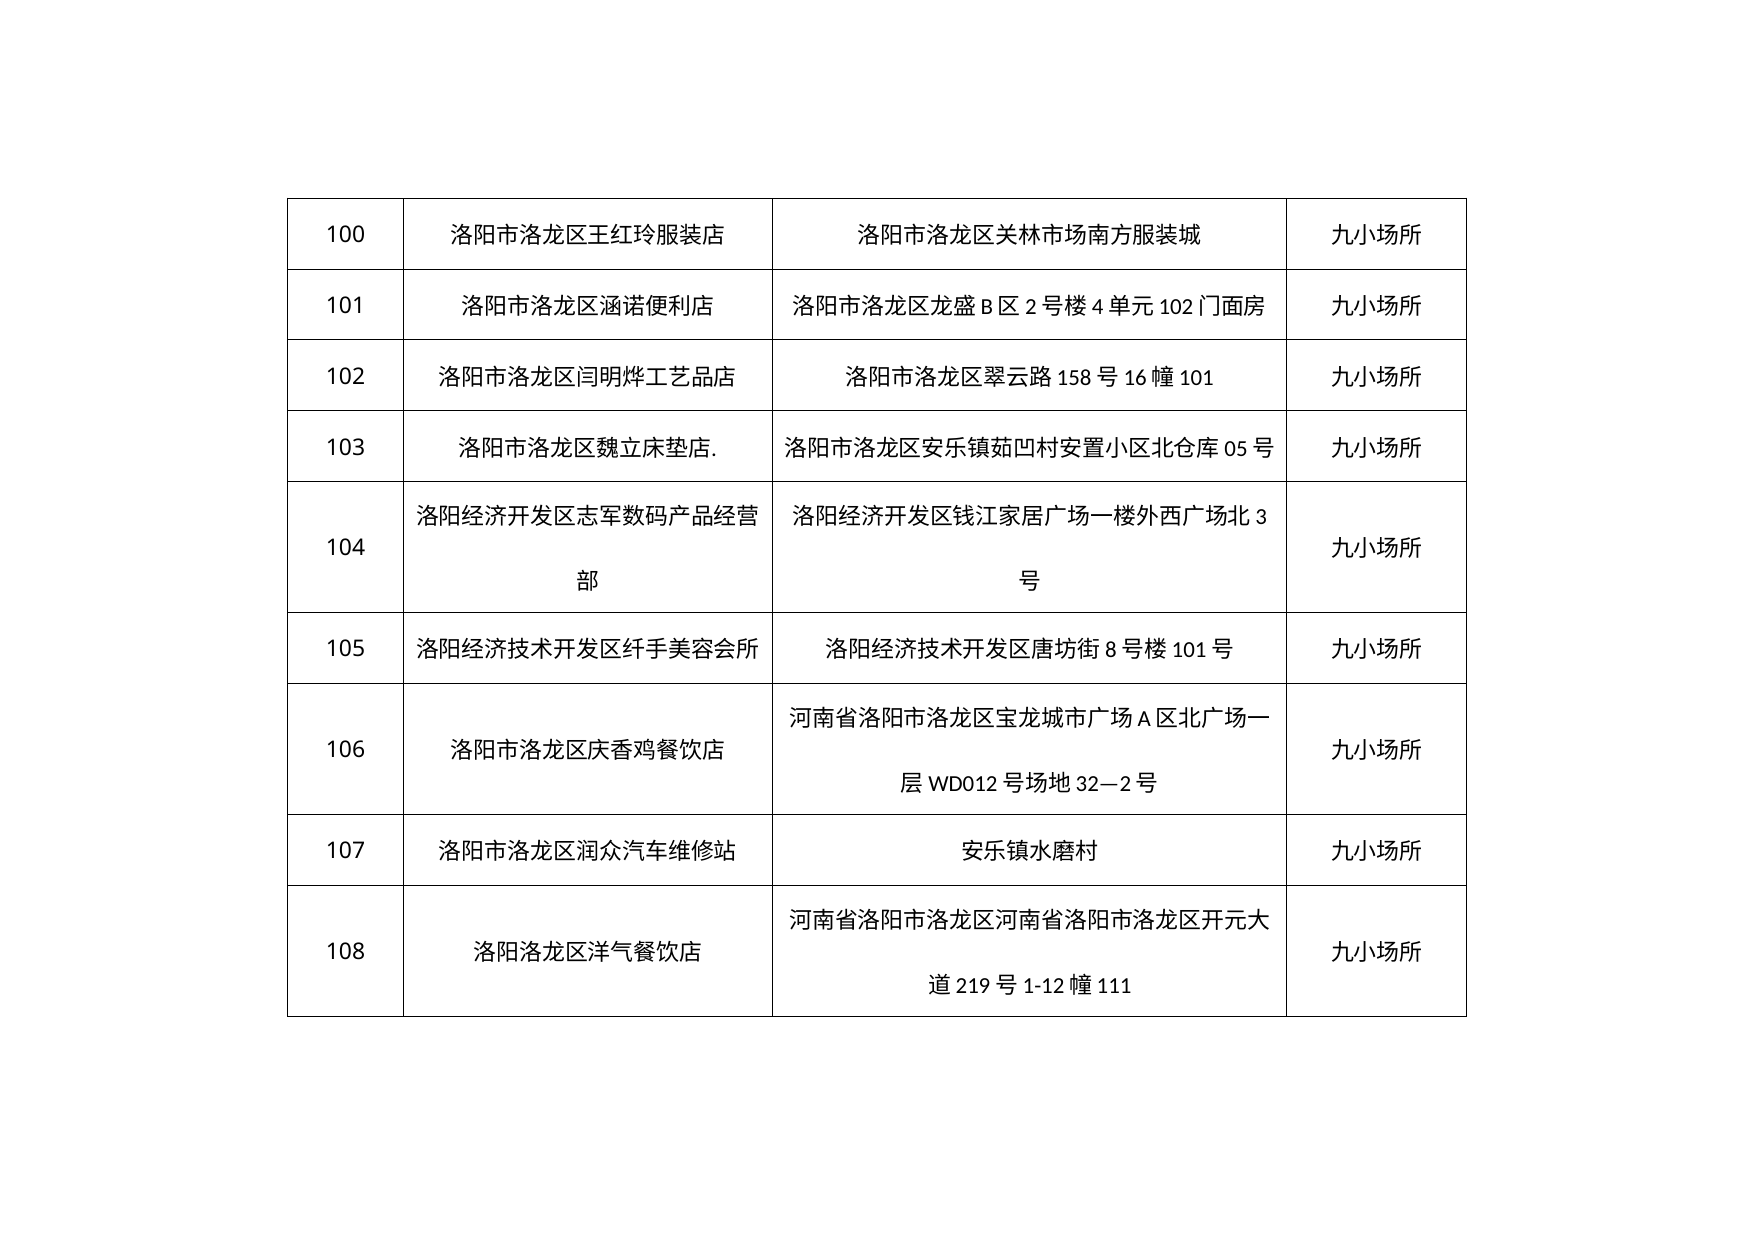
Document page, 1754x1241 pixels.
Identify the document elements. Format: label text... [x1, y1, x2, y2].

table_cell 河南省洛阳市洛龙区宝龙城市广场A区北广场一层WD012号场地32—2号 [773, 684, 1286, 814]
table_cell 九小场所 [1287, 411, 1466, 481]
table_cell 106 [288, 684, 403, 814]
table_cell 九小场所 [1287, 684, 1466, 814]
table_cell 河南省洛阳市洛龙区河南省洛阳市洛龙区开元大道219号1-12幢111 [773, 886, 1286, 1016]
table_cell 九小场所 [1287, 482, 1466, 612]
table_cell 洛阳市洛龙区闫明烨工艺品店 [404, 340, 772, 410]
table_cell 安乐镇水磨村 [773, 815, 1286, 885]
table_cell 洛阳市洛龙区龙盛B区2号楼4单元102门面房 [773, 270, 1286, 339]
table_cell 九小场所 [1287, 270, 1466, 339]
table_cell 九小场所 [1287, 886, 1466, 1016]
table_cell 100 [288, 199, 403, 268]
table_cell 九小场所 [1287, 199, 1466, 268]
table_cell 108 [288, 886, 403, 1016]
table_cell 洛阳经济技术开发区唐坊街8号楼101号 [773, 613, 1286, 683]
table_cell 九小场所 [1287, 815, 1466, 885]
table_cell 洛阳市洛龙区涵诺便利店 [404, 270, 772, 339]
table_cell 洛阳市洛龙区魏立床垫店. [404, 411, 772, 481]
table_cell 洛阳经济开发区钱江家居广场一楼外西广场北3号 [773, 482, 1286, 612]
table_cell 九小场所 [1287, 613, 1466, 683]
table_cell 洛阳经济技术开发区纤手美容会所 [404, 613, 772, 683]
table_cell 九小场所 [1287, 340, 1466, 410]
table_cell 103 [288, 411, 403, 481]
table_cell 洛阳经济开发区志军数码产品经营部 [404, 482, 772, 612]
table_cell 洛阳洛龙区洋气餐饮店 [404, 886, 772, 1016]
table_cell 104 [288, 482, 403, 612]
table_cell 洛阳市洛龙区安乐镇茹凹村安置小区北仓库05号 [773, 411, 1286, 481]
table_cell 洛阳市洛龙区翠云路158号16幢101 [773, 340, 1286, 410]
table_cell 102 [288, 340, 403, 410]
table_cell 101 [288, 270, 403, 339]
table_cell 105 [288, 613, 403, 683]
table_cell 107 [288, 815, 403, 885]
table_cell 洛阳市洛龙区关林市场南方服装城 [773, 199, 1286, 268]
table_cell 洛阳市洛龙区润众汽车维修站 [404, 815, 772, 885]
table_cell 洛阳市洛龙区庆香鸡餐饮店 [404, 684, 772, 814]
table_cell 洛阳市洛龙区王红玲服装店 [404, 199, 772, 268]
